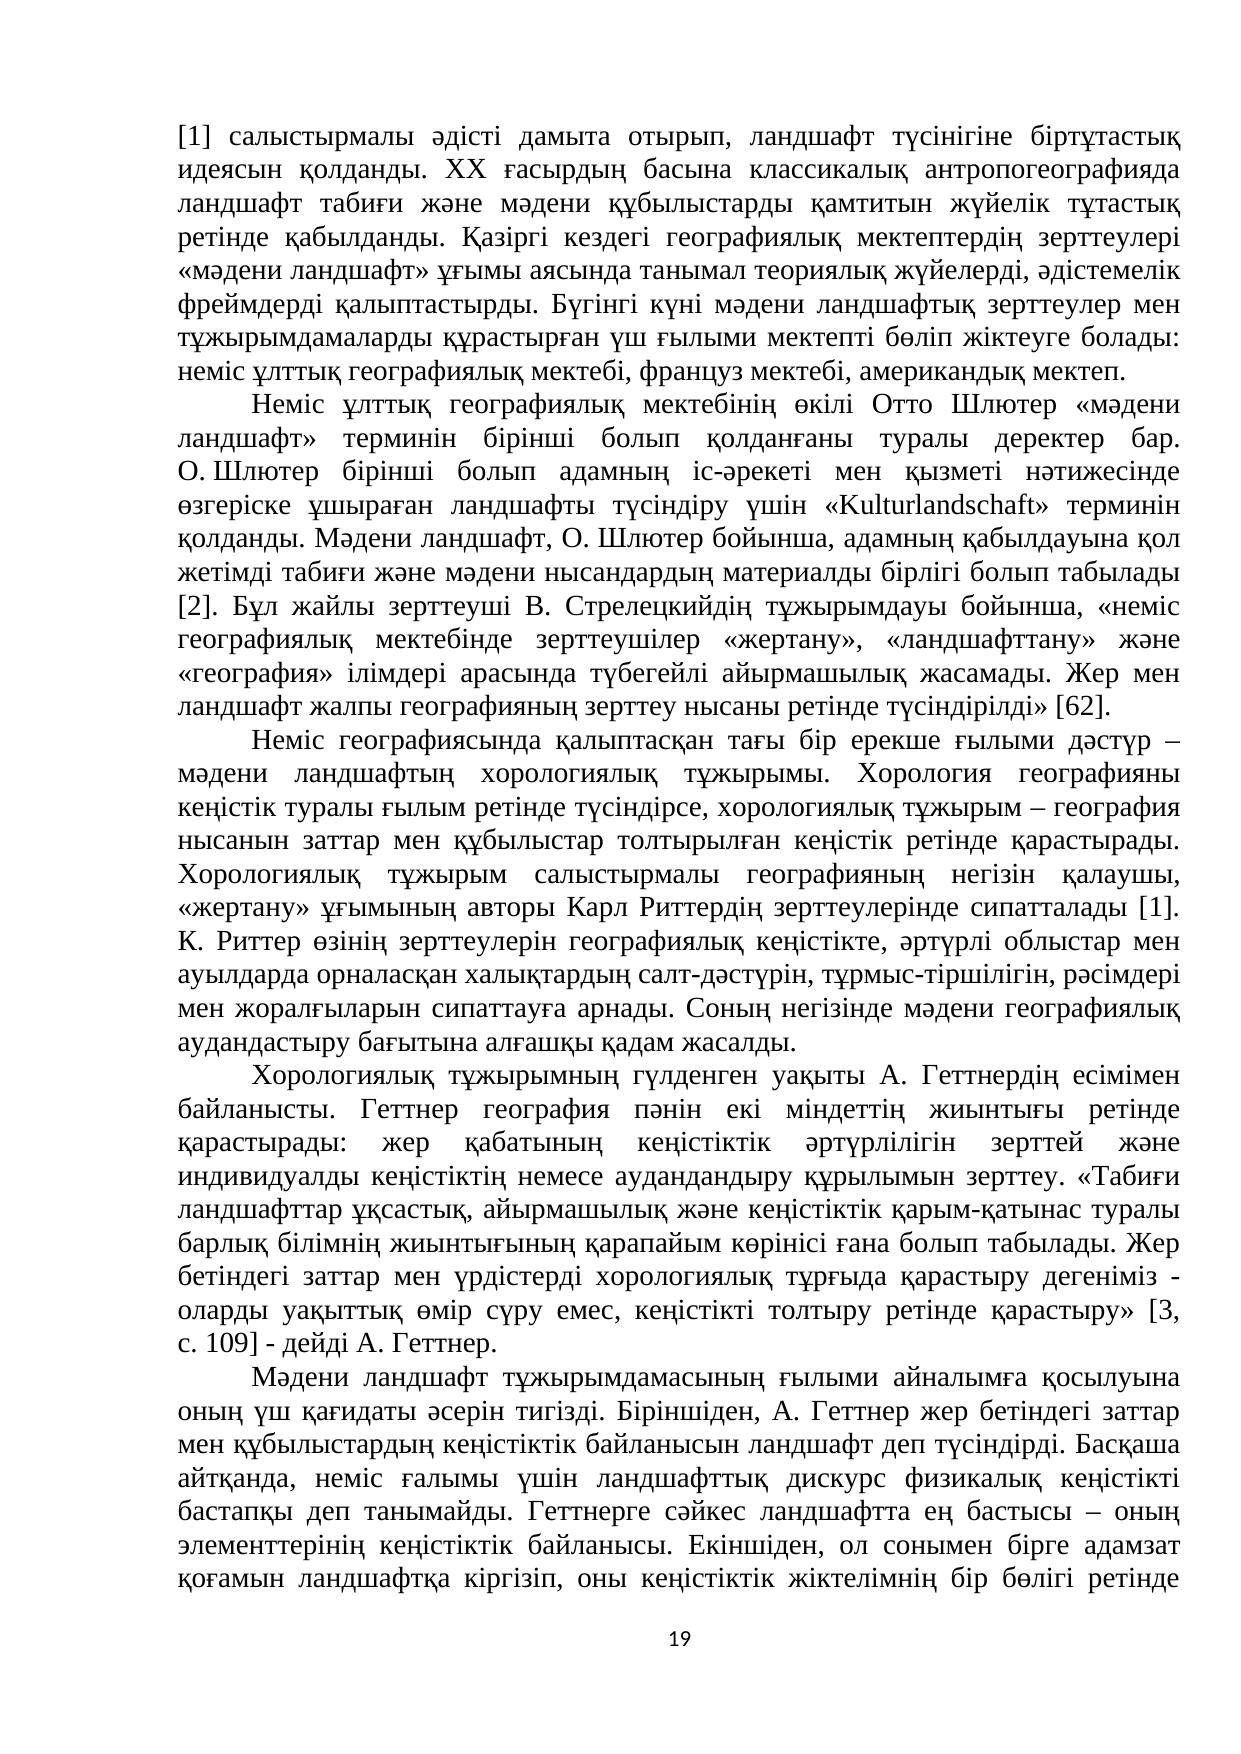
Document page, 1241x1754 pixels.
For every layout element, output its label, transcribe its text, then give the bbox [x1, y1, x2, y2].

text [177, 118, 1181, 386]
text Неміс ұлттық географиялық мектебінің өкілі Отто Шлютер «мәдени ландшафт» терминін бірінші болып қолданғаны туралы деректер бар. О. Шлютер бірінші болып адамның іс-әрекеті мен қызметі нәтижесінде өзгеріске ұшыраған ландшафты түсіндіру үшін «Kulturlandschaft» терминін қолданды. Мәдени ландшафт, О. Шлютер бойынша, адамның қабылдауына қол жетімді табиғи және мәдени нысандардың материалды бірлігі болып табылады [2]. Бұл жайлы зерттеуші В. Стрелецкийдің тұжырымдауы бойынша, «неміс географиялық мектебінде зерттеушілер «жертану», «ландшафттану» және «география» ілімдері арасында түбегейлі айырмашылық жасамады. Жер мен ландшафт жалпы географияның зерттеу нысаны ретінде түсіндірілді» [62]. [177, 386, 1181, 722]
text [177, 1359, 1181, 1594]
text Хорологиялық тұжырымның гүлденген уақыты А. Геттнердің есімімен байланысты. Геттнер география пәнін екі міндеттің жиынтығы ретінде қарастырады: жер қабатының кеңістіктік әртүрлілігін зерттей және индивидуалды кеңістіктің немесе аудандандыру құрылымын зерттеу. «Табиғи ландшафттар ұқсастық, айырмашылық және кеңістіктік қарым-қатынас туралы барлық білімнің жиынтығының қарапайым көрінісі ғана болып табылады. Жер бетіндегі заттар мен үрдістерді хорологиялық тұрғыда қарастыру дегеніміз - оларды уақыттық өмір сүру емес, кеңістікті толтыру ретінде қарастыру» [3, с. 109] - дейді А. Геттнер. [177, 1057, 1181, 1359]
text Неміс географиясында қалыптасқан тағы бір ерекше ғылыми дәстүр – мәдени ландшафтың хорологиялық тұжырымы. Хорология географияны кеңістік туралы ғылым ретінде түсіндірсе, хорологиялық тұжырым – география нысанын заттар мен құбылыстар толтырылған кеңістік ретінде қарастырады. Хорологиялық тұжырым салыстырмалы географияның негізін қалаушы, «жертану» ұғымының авторы Карл Риттердің зерттеулерінде сипатталады [1]. К. Риттер өзінің зерттеулерін географиялық кеңістікте, әртүрлі облыстар мен ауылдарда орналасқан халықтардың салт-дәстүрін, тұрмыс-тіршілігін, рәсімдері мен жоралғыларын сипаттауға арнады. Соның негізінде мәдени географиялық аудандастыру бағытына алғашқы қадам жасалды. [177, 722, 1181, 1057]
